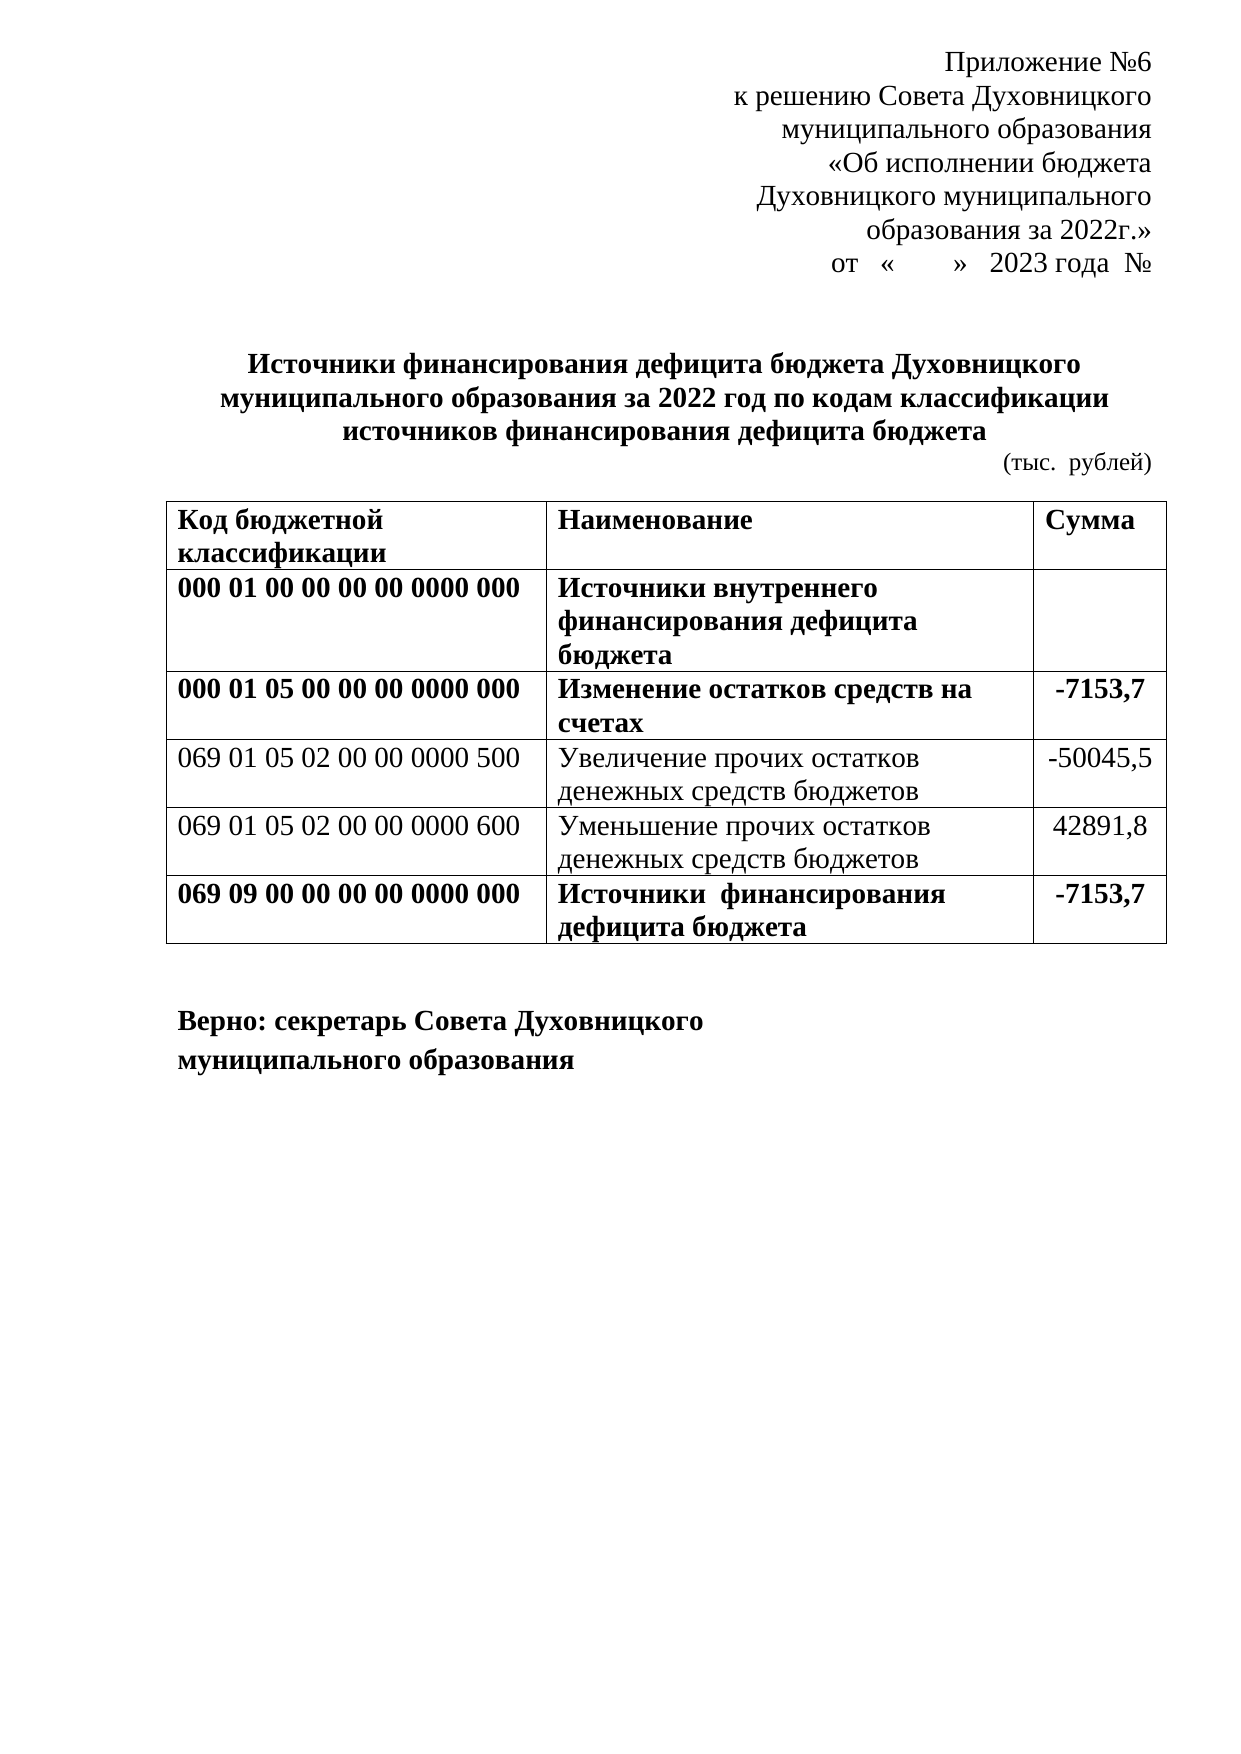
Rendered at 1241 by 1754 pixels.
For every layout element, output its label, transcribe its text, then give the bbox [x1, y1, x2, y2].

table_cell 069 09 00 00 00 00 0000 000 [167, 876, 546, 943]
text (тыс. рублей) [177, 447, 1152, 476]
text образования за 2022г.» [177, 212, 1152, 246]
table_cell -7153,7 [1034, 876, 1166, 943]
text Верно: секретарь Совета Духовницкого [177, 1003, 1152, 1037]
table_cell -50045,5 [1034, 740, 1166, 807]
table_cell 069 01 05 02 00 00 0000 600 [167, 808, 546, 875]
table_cell Источники внутреннего финансирования дефицита бюджета [547, 570, 1033, 671]
table_cell Изменение остатков средств на счетах [547, 672, 1033, 739]
table_cell 000 01 05 00 00 00 0000 000 [167, 672, 546, 739]
table_cell Источники финансирования дефицита бюджета [547, 876, 1033, 943]
table_cell Уменьшение прочих остатков денежных средств бюджетов [547, 808, 1033, 875]
table_cell [1034, 570, 1166, 671]
table_cell 42891,8 [1034, 808, 1166, 875]
text Духовницкого муниципального [177, 178, 1152, 212]
table_header Код бюджетной классификации [167, 502, 546, 569]
text к решению Совета Духовницкого [177, 78, 1152, 111]
table_header Наименование [547, 502, 1033, 569]
table_cell 069 01 05 02 00 00 0000 500 [167, 740, 546, 807]
table_cell Увеличение прочих остатков денежных средств бюджетов [547, 740, 1033, 807]
table_header Сумма [1034, 502, 1166, 569]
text муниципального образования [177, 1042, 1152, 1076]
text от « » 2023 года № [177, 246, 1152, 279]
table_cell 000 01 00 00 00 00 0000 000 [167, 570, 546, 671]
text муниципального образования [177, 111, 1152, 145]
table_cell -7153,7 [1034, 672, 1166, 739]
text Источники финансирования дефицита бюджета Духовницкого муниципального образования за 2022 год по кодам классификации источников финансирования дефицита бюджета [177, 346, 1152, 447]
text Приложение №6 [177, 44, 1152, 78]
text «Об исполнении бюджета [177, 145, 1152, 178]
